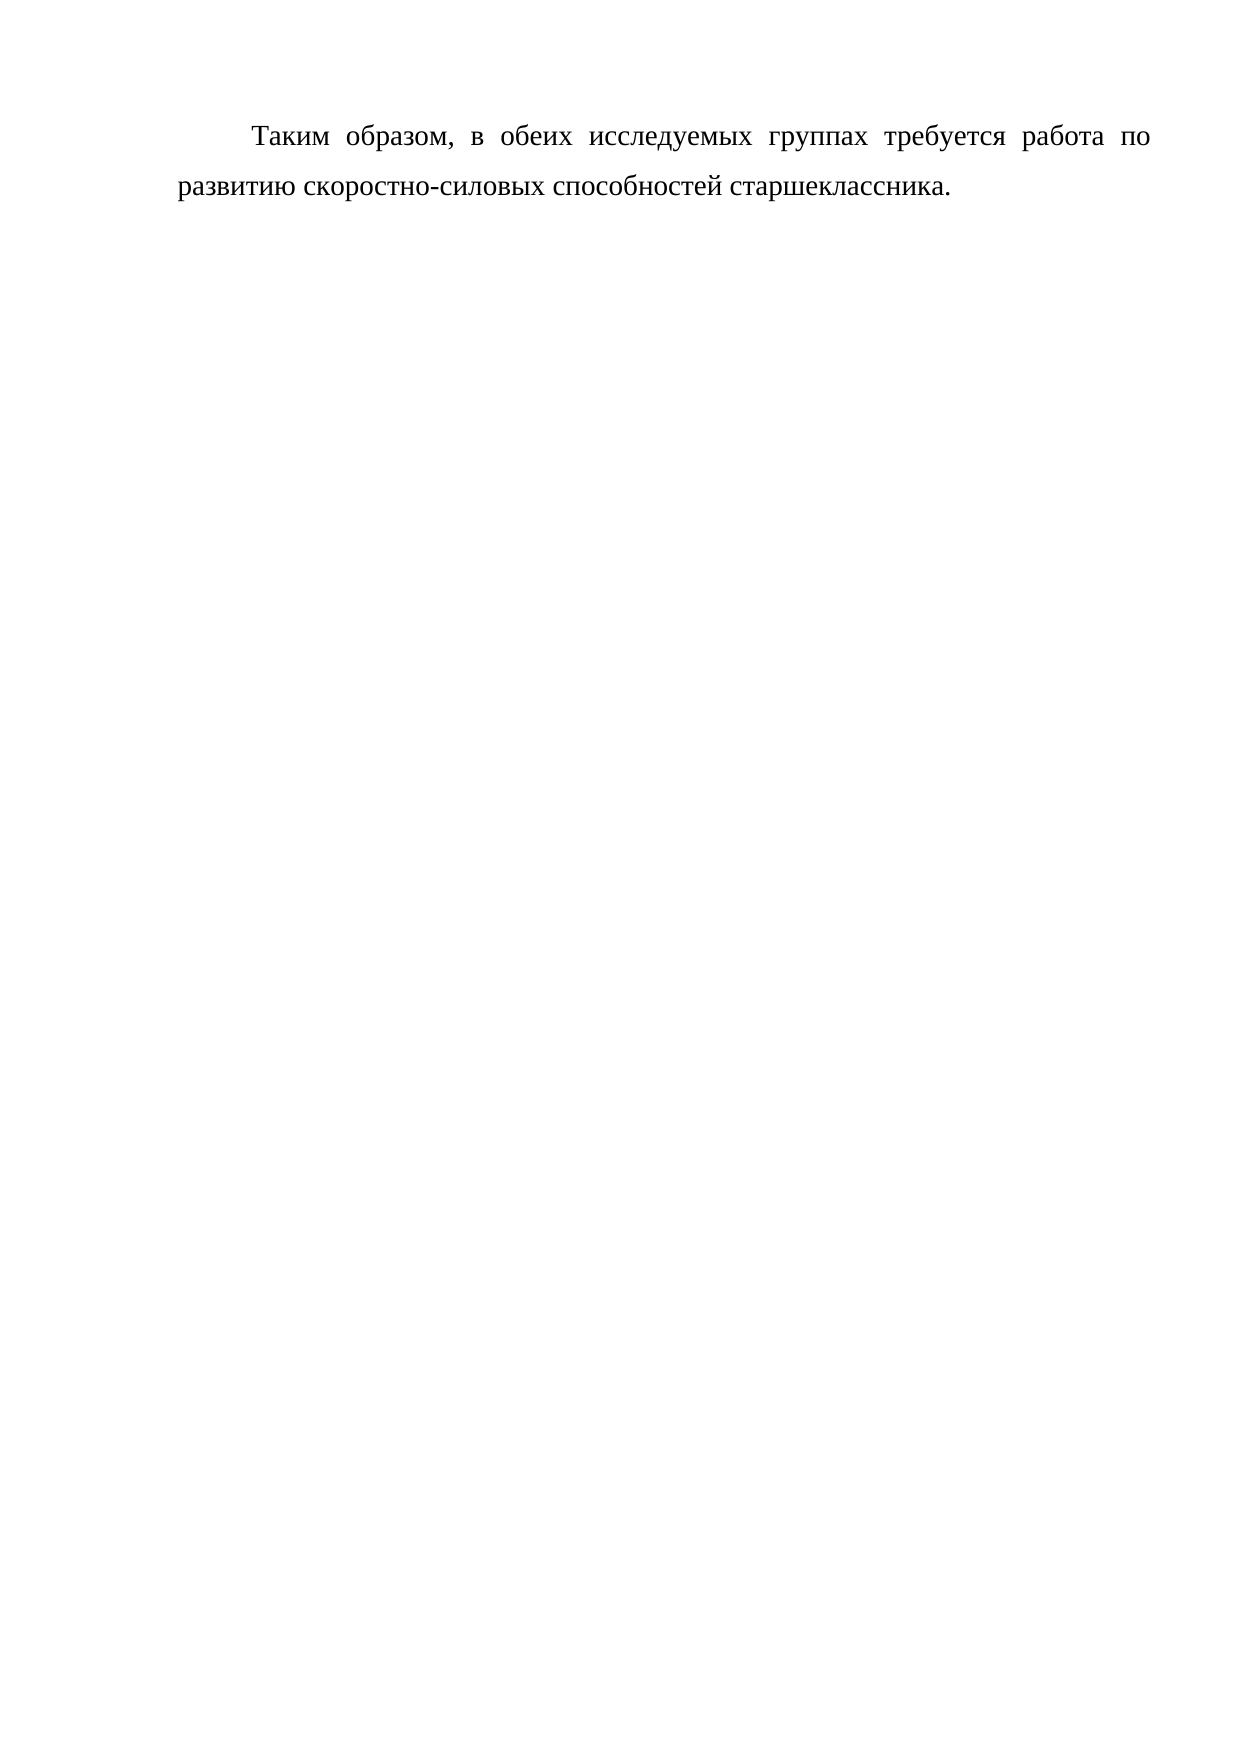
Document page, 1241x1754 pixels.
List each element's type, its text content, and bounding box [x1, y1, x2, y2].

text Таким образом, в обеих исследуемых группах требуется работа по развитию скоростно-силовых способностей старшеклассника. [177, 118, 1152, 202]
